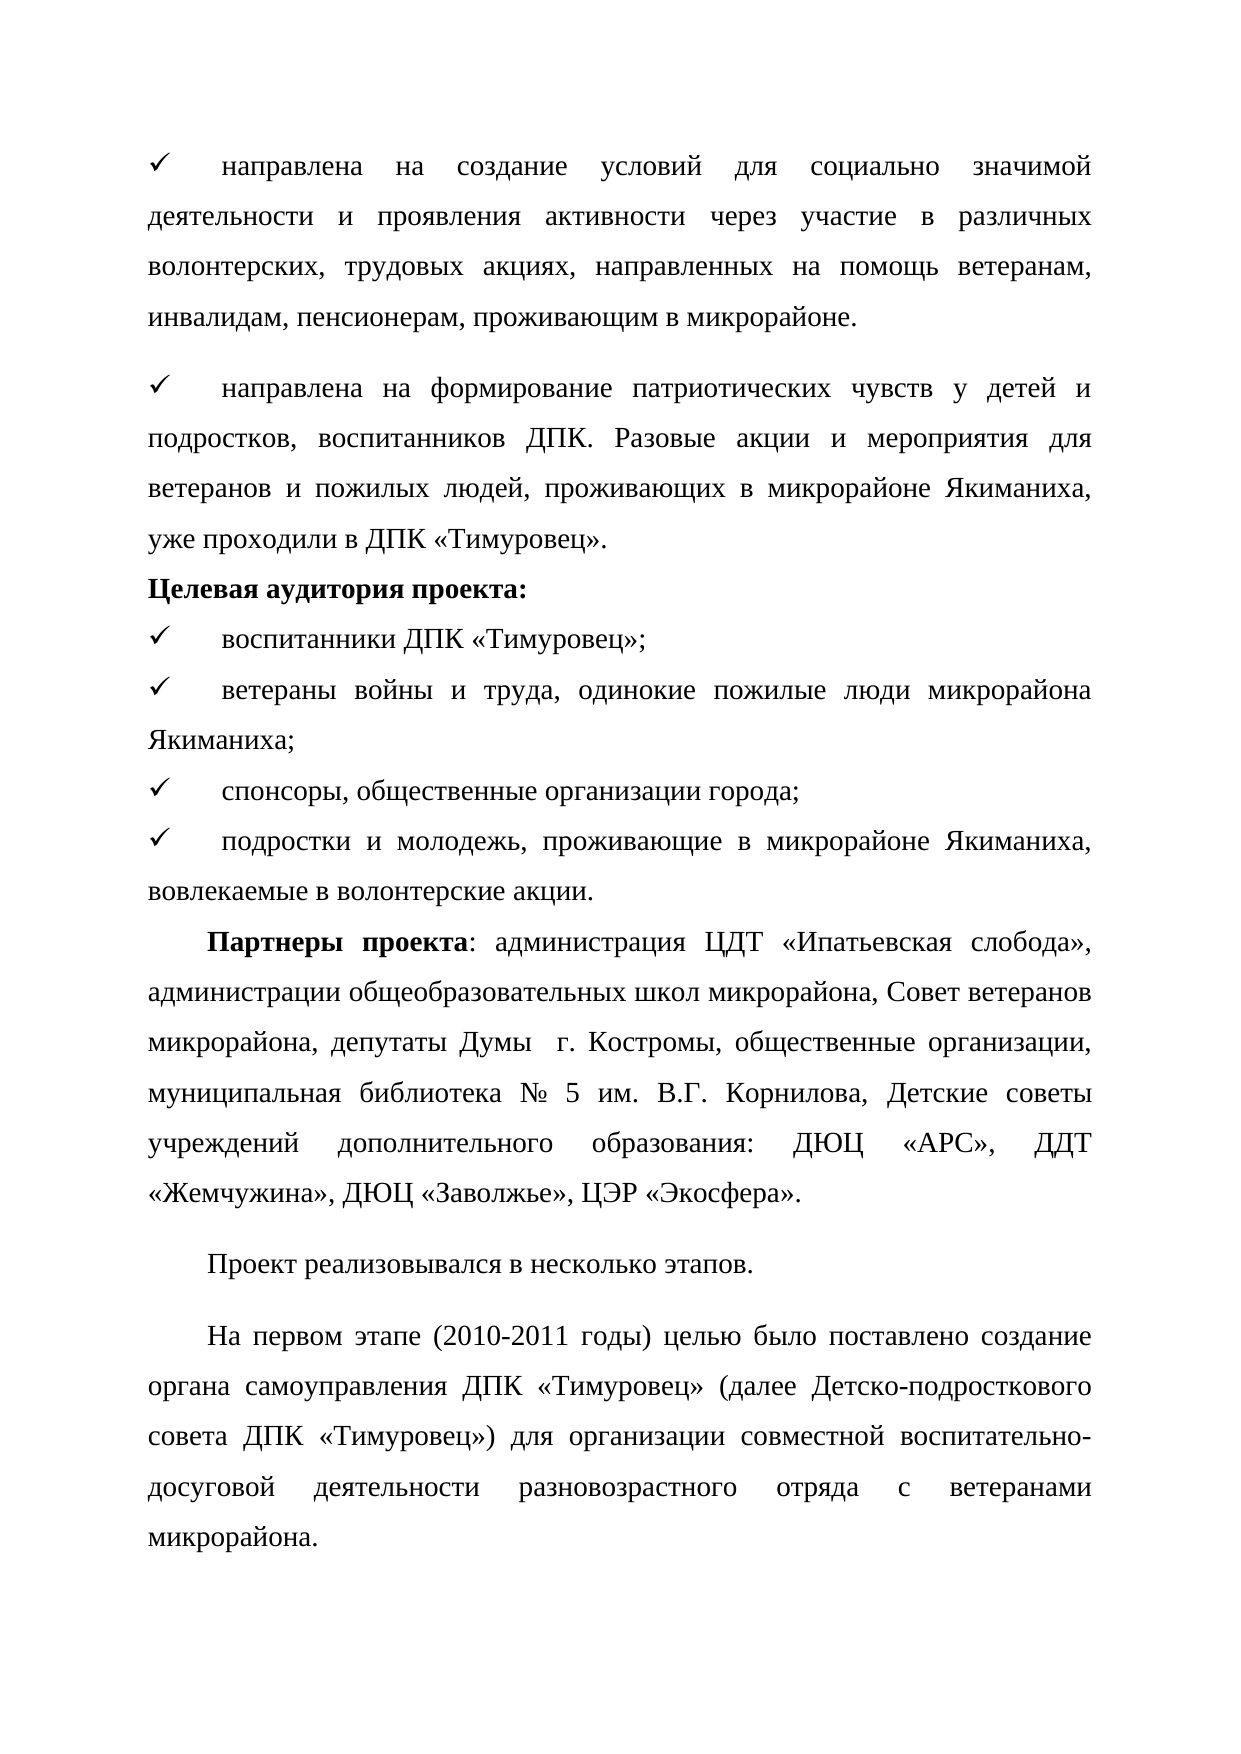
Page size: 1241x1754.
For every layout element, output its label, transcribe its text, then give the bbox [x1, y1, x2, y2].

list направлена на формирование патриотических чувств у детей и подростков, воспитанников ДПК. Разовые акции и мероприятия для ветеранов и пожилых людей, проживающих в микрорайоне Якиманиха, уже проходили в ДПК «Тимуровец». [148, 370, 1092, 554]
list воспитанники ДПК «Тимуровец»; [148, 622, 1092, 655]
text Целевая аудитория проекта: [148, 571, 1092, 605]
list подростки и молодежь, проживающие в микрорайоне Якиманиха, вовлекаемые в волонтерские акции. [148, 823, 1092, 907]
text Партнеры проекта: администрация ЦДТ «Ипатьевская слобода», администрации общеобразовательных школ микрорайона, Совет ветеранов микрорайона, депутаты Думы г. Костромы, общественные организации, муниципальная библиотека № 5 им. В.Г. Корнилова, Детские советы учреждений дополнительного образования: ДЮЦ «АРС», ДДТ «Жемчужина», ДЮЦ «Заволжье», ЦЭР «Экосфера». [148, 924, 1092, 1209]
list спонсоры, общественные организации города; [148, 773, 1092, 806]
text Проект реализовывался в несколько этапов. [148, 1247, 1092, 1280]
list направлена на создание условий для социально значимой деятельности и проявления активности через участие в различных волонтерских, трудовых акциях, направленных на помощь ветеранам, инвалидам, пенсионерам, проживающим в микрорайоне. [148, 148, 1092, 332]
list ветераны войны и труда, одинокие пожилые люди микрорайона Якиманиха; [148, 672, 1092, 756]
text На первом этапе (2010-2011 годы) целью было поставлено создание органа самоуправления ДПК «Тимуровец» (далее Детско-подросткового совета ДПК «Тимуровец») для организации совместной воспитательно-досуговой деятельности разновозрастного отряда с ветеранами микрорайона. [148, 1318, 1092, 1552]
